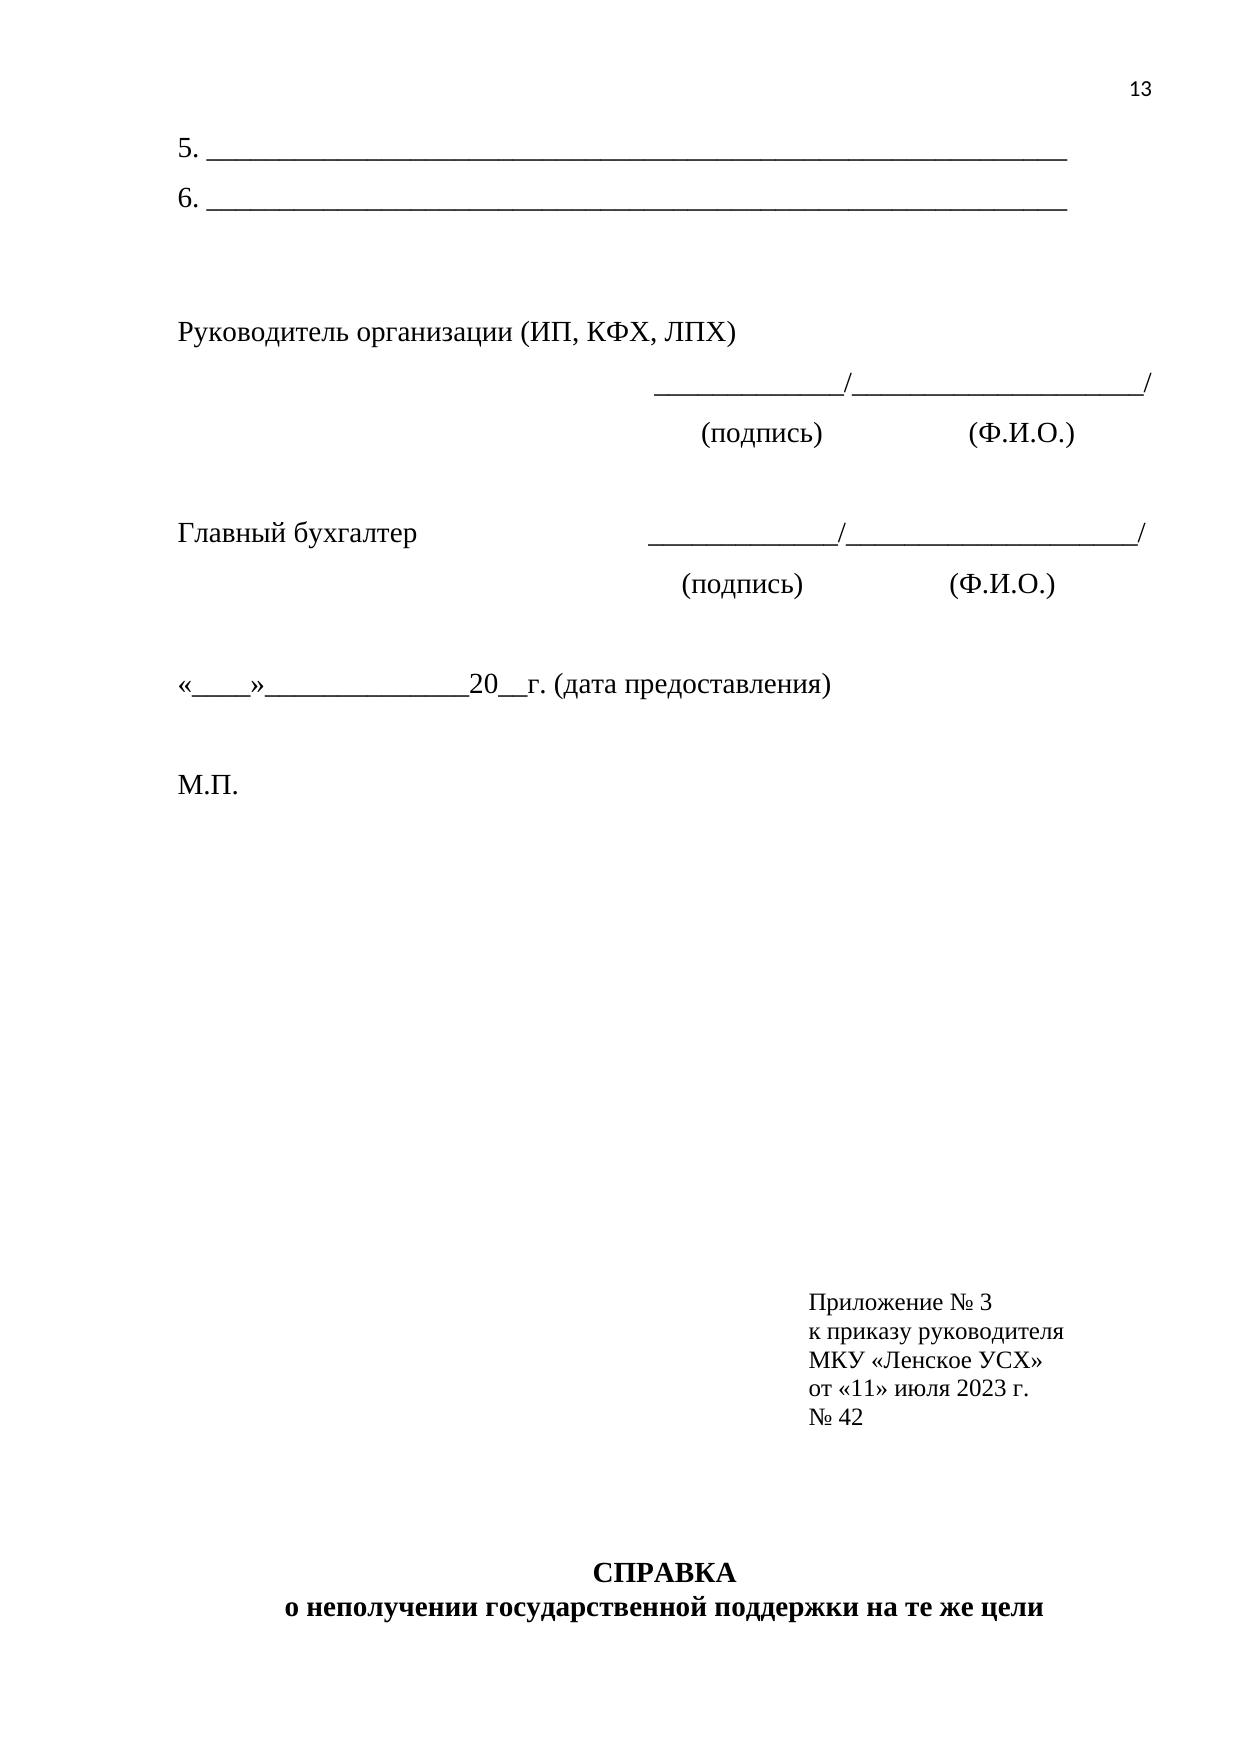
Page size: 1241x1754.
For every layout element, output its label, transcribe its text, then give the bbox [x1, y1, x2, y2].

text «____»______________20__г. (дата предоставления) [177, 667, 1152, 700]
text (подпись) (Ф.И.О.) [177, 566, 1152, 599]
text М.П. [177, 767, 1152, 801]
text Руководитель организации (ИП, КФХ, ЛПХ) [177, 314, 1152, 348]
text 6. ___________________________________________________________ [177, 180, 1152, 214]
text о неполучении государственной поддержки на те же цели [177, 1589, 1152, 1622]
table_header Приложение № 3 к приказу руководителя МКУ «Ленское УСХ» от «11» июля 2023 г. № 42 [797, 1287, 1133, 1431]
text Главный бухгалтер _____________/____________________/ [177, 516, 1152, 549]
text _____________/____________________/ [473, 365, 1152, 398]
text 5. ___________________________________________________________ [177, 130, 1152, 163]
text СПРАВКА [177, 1555, 1152, 1589]
text (подпись) (Ф.И.О.) [177, 415, 1152, 448]
